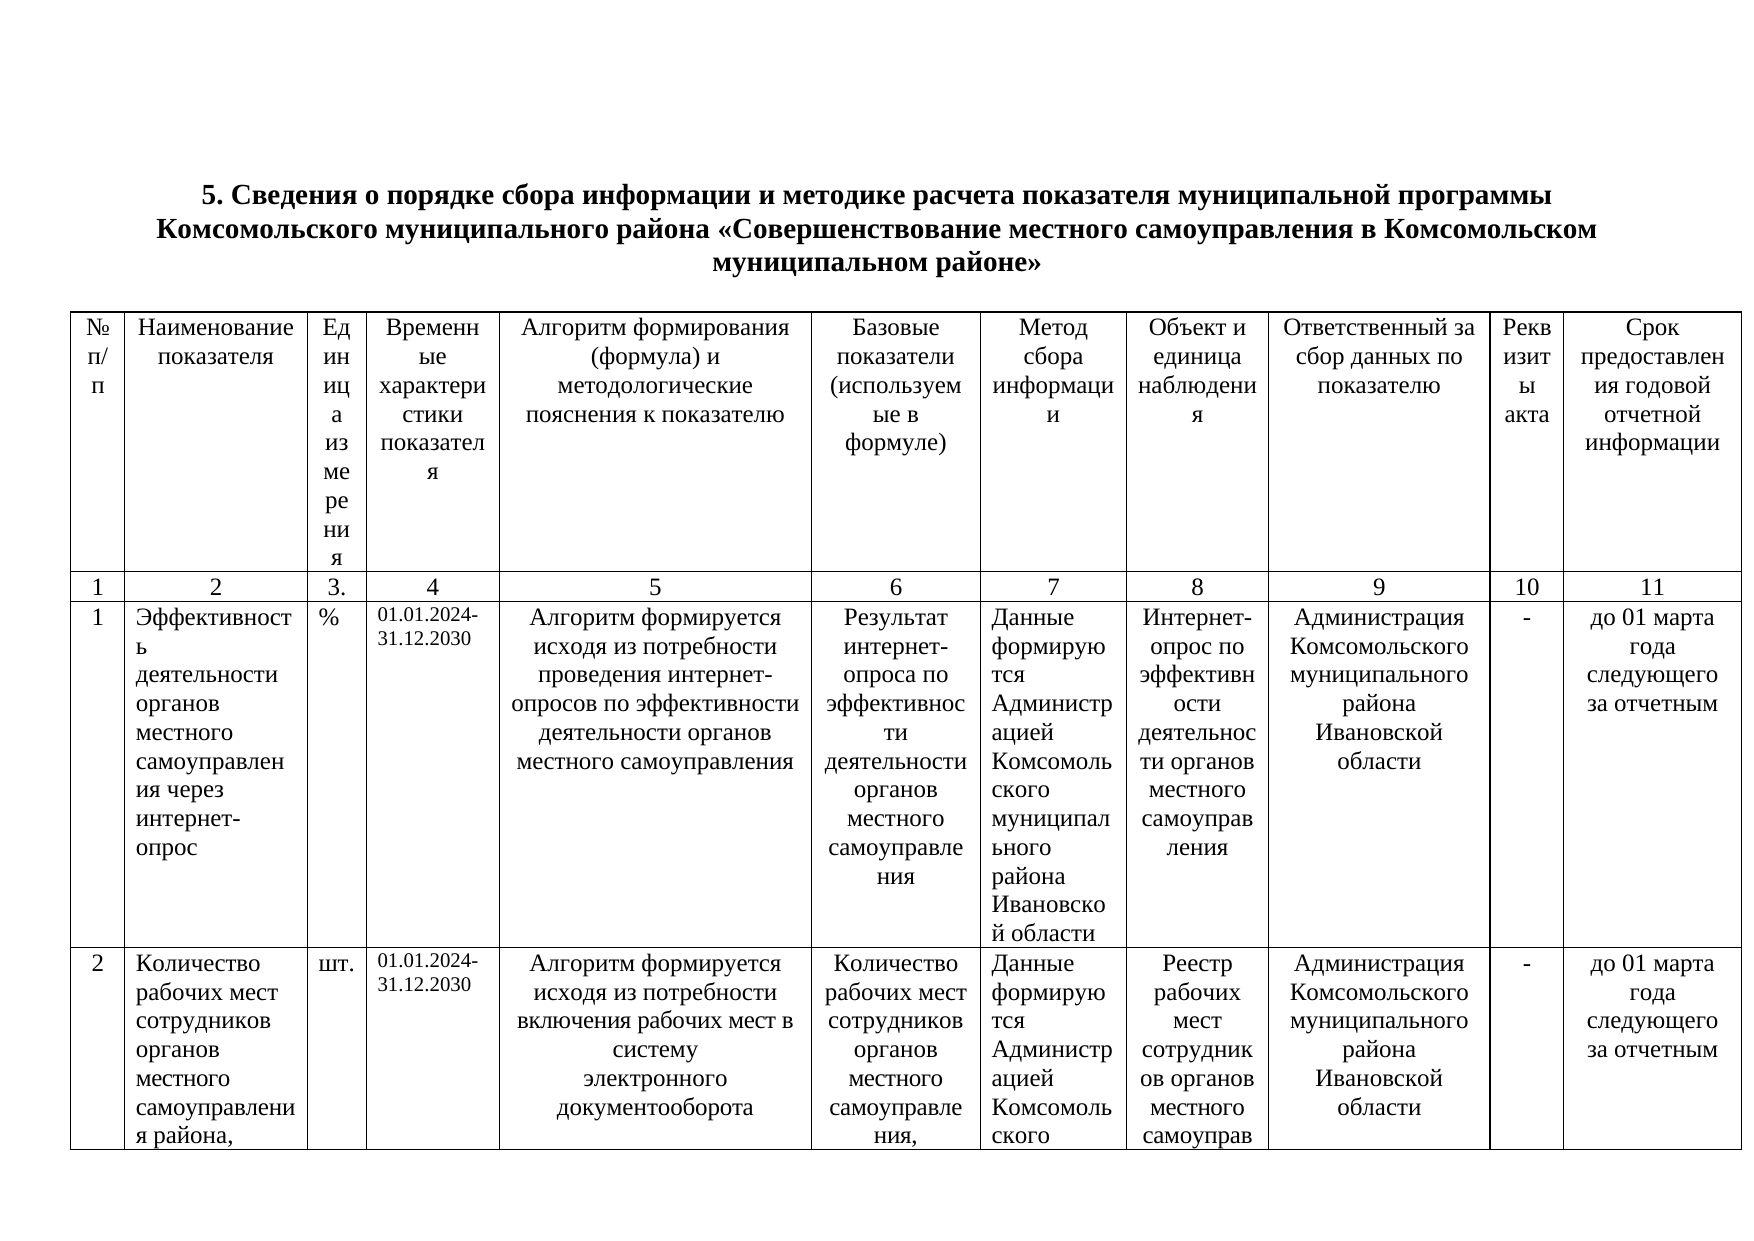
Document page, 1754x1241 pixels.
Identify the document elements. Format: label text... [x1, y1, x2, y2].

table_cell 5 [500, 572, 811, 601]
table_cell шт. [308, 948, 366, 1149]
table_cell 6 [812, 572, 980, 601]
table_cell 8 [1127, 572, 1268, 601]
table_cell 7 [981, 572, 1126, 601]
table_header Временные характеристики показателя [367, 313, 499, 571]
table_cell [812, 948, 980, 1149]
table_cell 2 [125, 572, 307, 601]
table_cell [1564, 948, 1741, 1149]
table_cell 3. [308, 572, 366, 601]
table_header № п/п [71, 313, 124, 571]
table_cell Алгоритм формируется исходя из потребности проведения интернет-опросов по эффективности деятельности органов местного самоуправления [500, 602, 811, 947]
table_cell Эффективность деятельности органов местного самоуправления через интернет-опрос [125, 602, 307, 947]
table_cell 1 [71, 572, 124, 601]
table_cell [1269, 948, 1489, 1149]
table_header Объект и единица наблюдения [1127, 313, 1268, 571]
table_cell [1127, 948, 1268, 1149]
table_cell Данные формируются Администрацией Комсомольского муниципального района Ивановской области [981, 602, 1126, 947]
table_cell 9 [1269, 572, 1489, 601]
table_cell - [1491, 602, 1563, 947]
table_cell Интернет-опрос по эффективности деятельности органов местного самоуправления [1127, 602, 1268, 947]
table_cell 11 [1564, 572, 1741, 601]
table_cell 10 [1491, 572, 1563, 601]
table_cell 2 [71, 948, 124, 1149]
table_header Метод сбора информации [981, 313, 1126, 571]
table_header Срок предоставления годовой отчетной информации [1564, 313, 1741, 571]
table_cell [500, 948, 811, 1149]
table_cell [125, 948, 307, 1149]
table_cell % [308, 602, 366, 947]
table_header Единица измерения [308, 313, 366, 571]
table_cell Администрация Комсомольского муниципального района Ивановской области [1269, 602, 1489, 947]
table_header Наименование показателя [125, 313, 307, 571]
table_cell до 01 марта года следующего за отчетным [1564, 602, 1741, 947]
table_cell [981, 948, 1126, 1149]
table_cell - [1491, 948, 1563, 1149]
text 5. Сведения о порядке сбора информации и методике расчета показателя муниципальной программы Комсомольского муниципального района «Совершенствование местного самоуправления в Комсомольском муниципальном районе» [118, 177, 1636, 278]
table_cell 1 [71, 602, 124, 947]
table_header Реквизиты акта [1491, 313, 1563, 571]
table_header Алгоритм формирования (формула) и методологические пояснения к показателю [500, 313, 811, 571]
table_header Ответственный за сбор данных по показателю [1269, 313, 1489, 571]
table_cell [367, 948, 499, 1149]
table_cell 4 [367, 572, 499, 601]
table_cell 01.01.2024-31.12.2030 [367, 602, 499, 947]
table_header Базовые показатели (используемые в формуле) [812, 313, 980, 571]
table_cell Результат интернет-опроса по эффективности деятельности органов местного самоуправления [812, 602, 980, 947]
